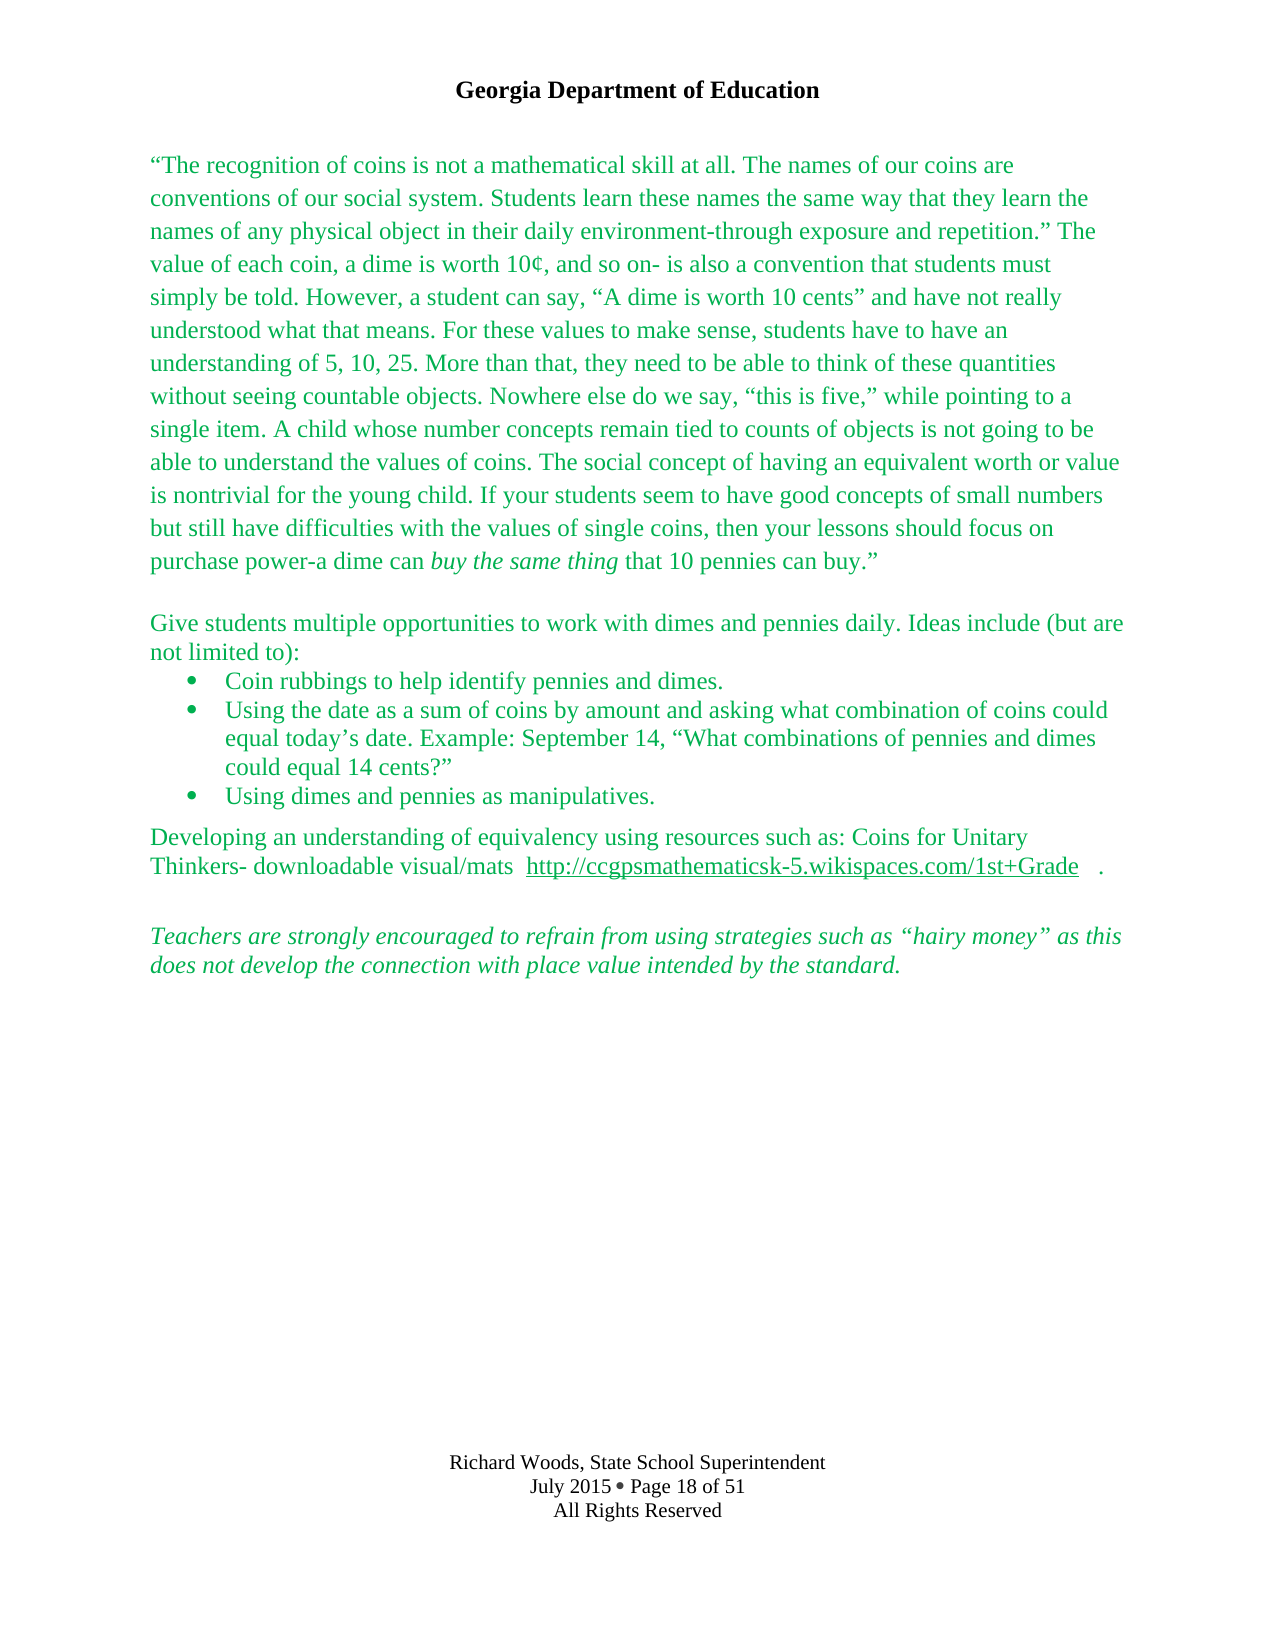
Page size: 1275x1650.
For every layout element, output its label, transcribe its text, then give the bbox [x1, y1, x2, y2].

list Using the date as a sum of coins by amount and asking what combination of coins could equal today’s date. Example: September 14, “What combinations of pennies and dimes could equal 14 cents?” [187, 695, 1125, 781]
list Coin rubbings to help identify pennies and dimes. [187, 666, 1125, 695]
text Developing an understanding of equivalency using resources such as: Coins for Unitary Thinkers- downloadable visual/mats http://ccgpsmathematicsk-5.wikispaces.com/1st+Grade . [150, 822, 1125, 880]
text Teachers are strongly encouraged to refrain from using strategies such as “hairy money” as this does not develop the connection with place value intended by the standard. [150, 921, 1125, 978]
list Using dimes and pennies as manipulatives. [187, 781, 1125, 810]
text Give students multiple opportunities to work with dimes and pennies daily. Ideas include (but are not limited to): [150, 608, 1125, 666]
text “The recognition of coins is not a mathematical skill at all. The names of our coins are conventions of our social system. Students learn these names the same way that they learn the names of any physical object in their daily environment-through exposure and repetition.” The value of each coin, a dime is worth 10¢, and so on- is also a convention that students must simply be told. However, a student can say, “A dime is worth 10 cents” and have not really understood what that means. For these values to make sense, students have to have an understanding of 5, 10, 25. More than that, they need to be able to think of these quantities without seeing countable objects. Nowhere else do we say, “this is five,” while pointing to a single item. A child whose number concepts remain tied to counts of objects is not going to be able to understand the values of coins. The social concept of having an equivalent worth or value is nontrivial for the young child. If your students seem to have good concepts of small numbers but still have difficulties with the values of single coins, then your lessons should focus on purchase power-a dime can buy the same thing that 10 pennies can buy.” [150, 150, 1125, 575]
